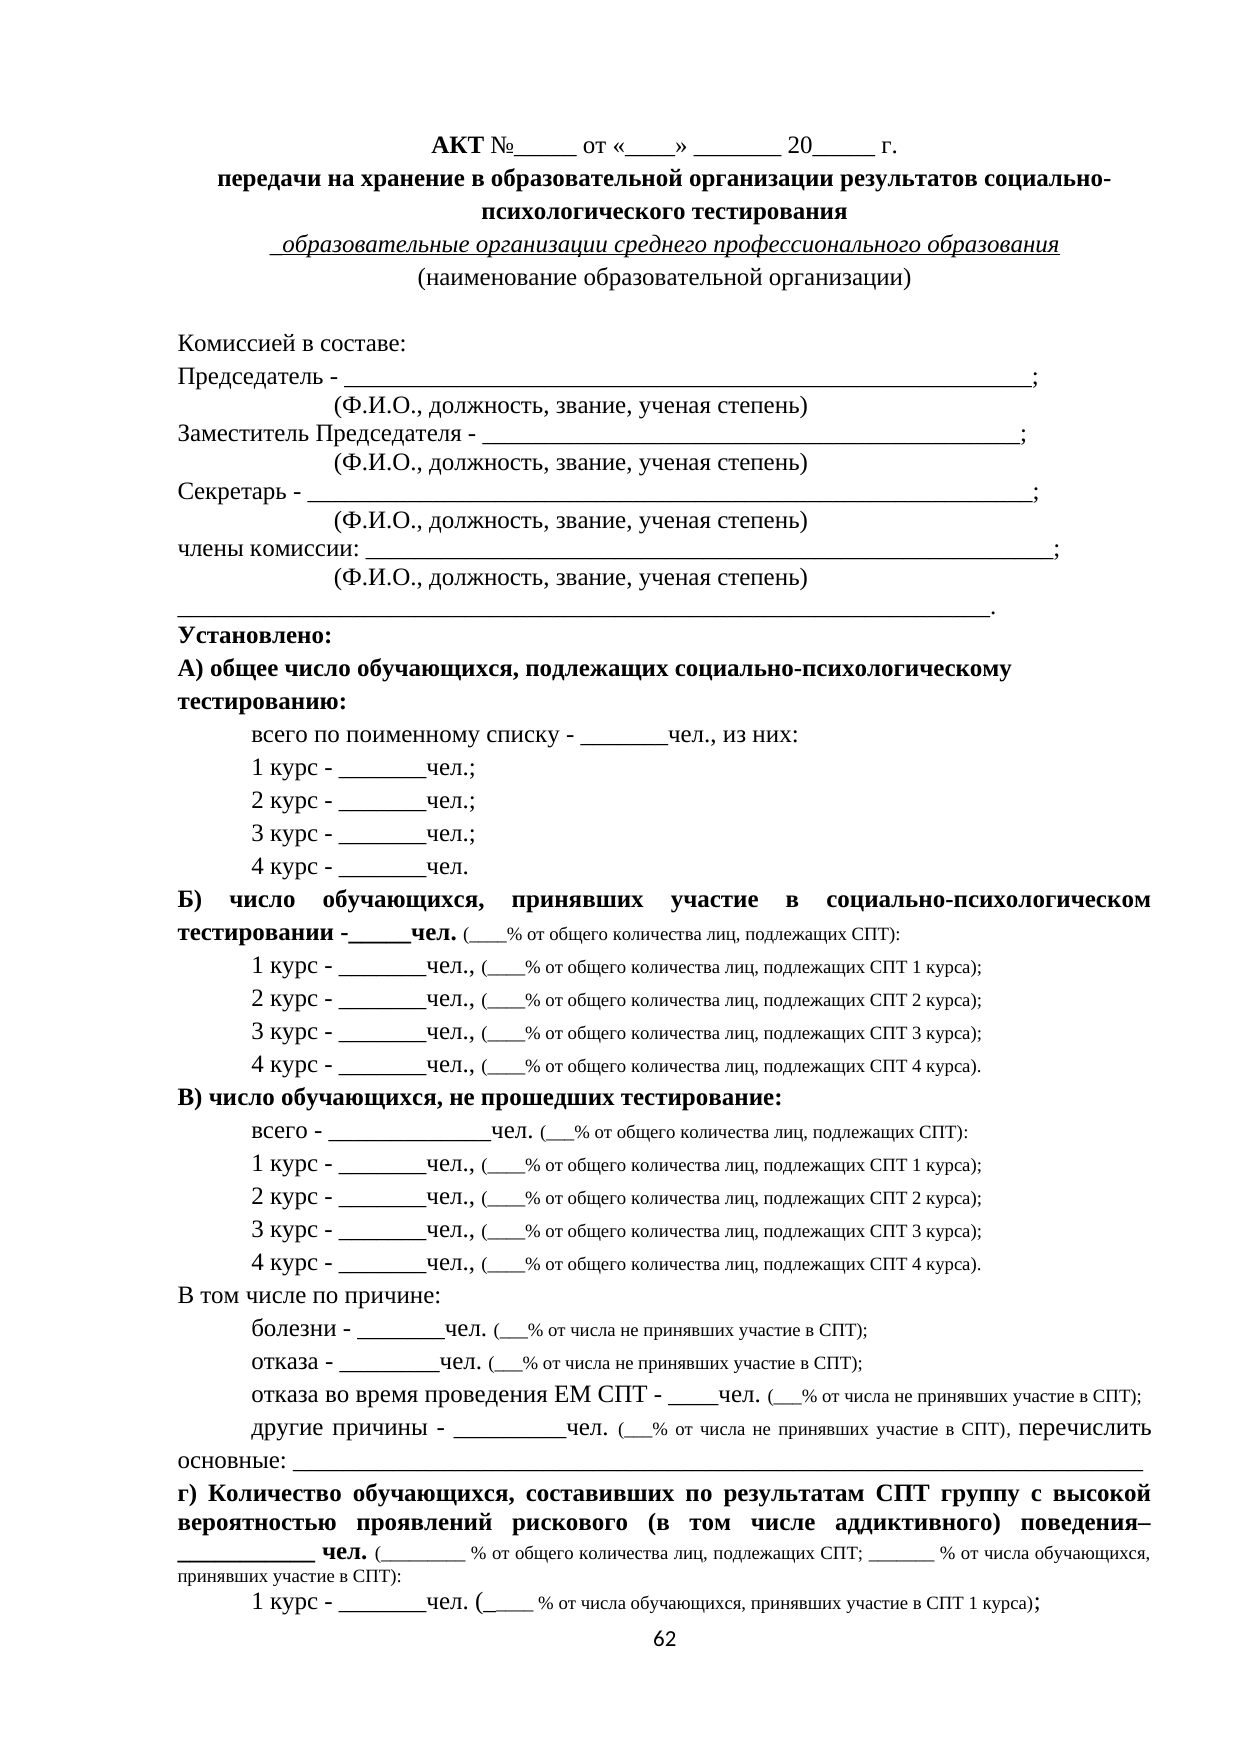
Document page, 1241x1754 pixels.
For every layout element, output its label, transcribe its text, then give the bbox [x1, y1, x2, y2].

text другие причины - _________чел. (___% от числа не принявших участие в СПТ), перечислить основные: ____________________________________________________________________ [177, 1412, 1152, 1474]
text всего по поименному списку - _______чел., из них: [177, 719, 1152, 748]
text 4 курс - _______чел., (____% от общего количества лиц, подлежащих СПТ 4 курса). [177, 1247, 1152, 1276]
text _________________________________________________________________. [177, 591, 1152, 620]
text члены комиссии: _______________________________________________________; [177, 533, 1152, 562]
text 3 курс - _______чел., (____% от общего количества лиц, подлежащих СПТ 3 курса); [177, 1016, 1152, 1045]
text 1 курс - _______чел., (____% от общего количества лиц, подлежащих СПТ 1 курса); [177, 950, 1152, 979]
text (Ф.И.О., должность, звание, ученая степень) [177, 447, 1152, 476]
text _образовательные организации среднего профессионального образования [177, 229, 1152, 258]
text 2 курс - _______чел., (____% от общего количества лиц, подлежащих СПТ 2 курса); [177, 983, 1152, 1012]
text А) общее число обучающихся, подлежащих социально-психологическому тестированию: [177, 653, 1152, 714]
text отказа во время проведения ЕМ СПТ - ____чел. (___% от числа не принявших участие в СПТ); [177, 1379, 1152, 1408]
text Заместитель Председателя - ___________________________________________; [177, 418, 1152, 447]
text 2 курс - _______чел.; [177, 785, 1152, 814]
text отказа - ________чел. (___% от числа не принявших участие в СПТ); [177, 1346, 1152, 1375]
text В том числе по причине: [177, 1280, 1152, 1309]
text Установлено: [177, 620, 1152, 648]
text В) число обучающихся, не прошедших тестирование: [177, 1082, 1152, 1111]
text г) Количество обучающихся, составивших по результатам СПТ группу с высокой вероятностью проявлений рискового (в том числе аддиктивного) поведения– ___________ чел. (_________ % от общего количества лиц, подлежащих СПТ; _______ % от числа обучающихся, принявших участие в СПТ): [177, 1478, 1152, 1586]
text (Ф.И.О., должность, звание, ученая степень) [177, 390, 1152, 418]
text (наименование образовательной организации) [177, 262, 1152, 291]
text (Ф.И.О., должность, звание, ученая степень) [177, 562, 1152, 591]
text всего - _____________чел. (___% от общего количества лиц, подлежащих СПТ): [177, 1115, 1152, 1144]
text (Ф.И.О., должность, звание, ученая степень) [177, 505, 1152, 533]
text Б) число обучающихся, принявших участие в социально-психологическом тестировании -_____чел. (____% от общего количества лиц, подлежащих СПТ): [177, 884, 1152, 946]
text АКТ №_____ от «____» _______ 20_____ г. [177, 130, 1152, 159]
text 4 курс - _______чел., (____% от общего количества лиц, подлежащих СПТ 4 курса). [177, 1049, 1152, 1078]
text 4 курс - _______чел. [177, 851, 1152, 880]
text 1 курс - _______чел. (_____ % от числа обучающихся, принявших участие в СПТ 1 курса); [177, 1586, 1152, 1615]
text Секретарь - __________________________________________________________; [177, 476, 1152, 505]
text 3 курс - _______чел.; [177, 818, 1152, 847]
text болезни - _______чел. (___% от числа не принявших участие в СПТ); [177, 1313, 1152, 1342]
text 3 курс - _______чел., (____% от общего количества лиц, подлежащих СПТ 3 курса); [177, 1214, 1152, 1243]
text передачи на хранение в образовательной организации результатов социально-психологического тестирования [177, 163, 1152, 225]
text 1 курс - _______чел.; [177, 752, 1152, 781]
text Комиссией в составе: [177, 328, 1152, 357]
text 1 курс - _______чел., (____% от общего количества лиц, подлежащих СПТ 1 курса); [177, 1148, 1152, 1177]
text Председатель - _______________________________________________________; [177, 361, 1152, 390]
text 2 курс - _______чел., (____% от общего количества лиц, подлежащих СПТ 2 курса); [177, 1181, 1152, 1210]
